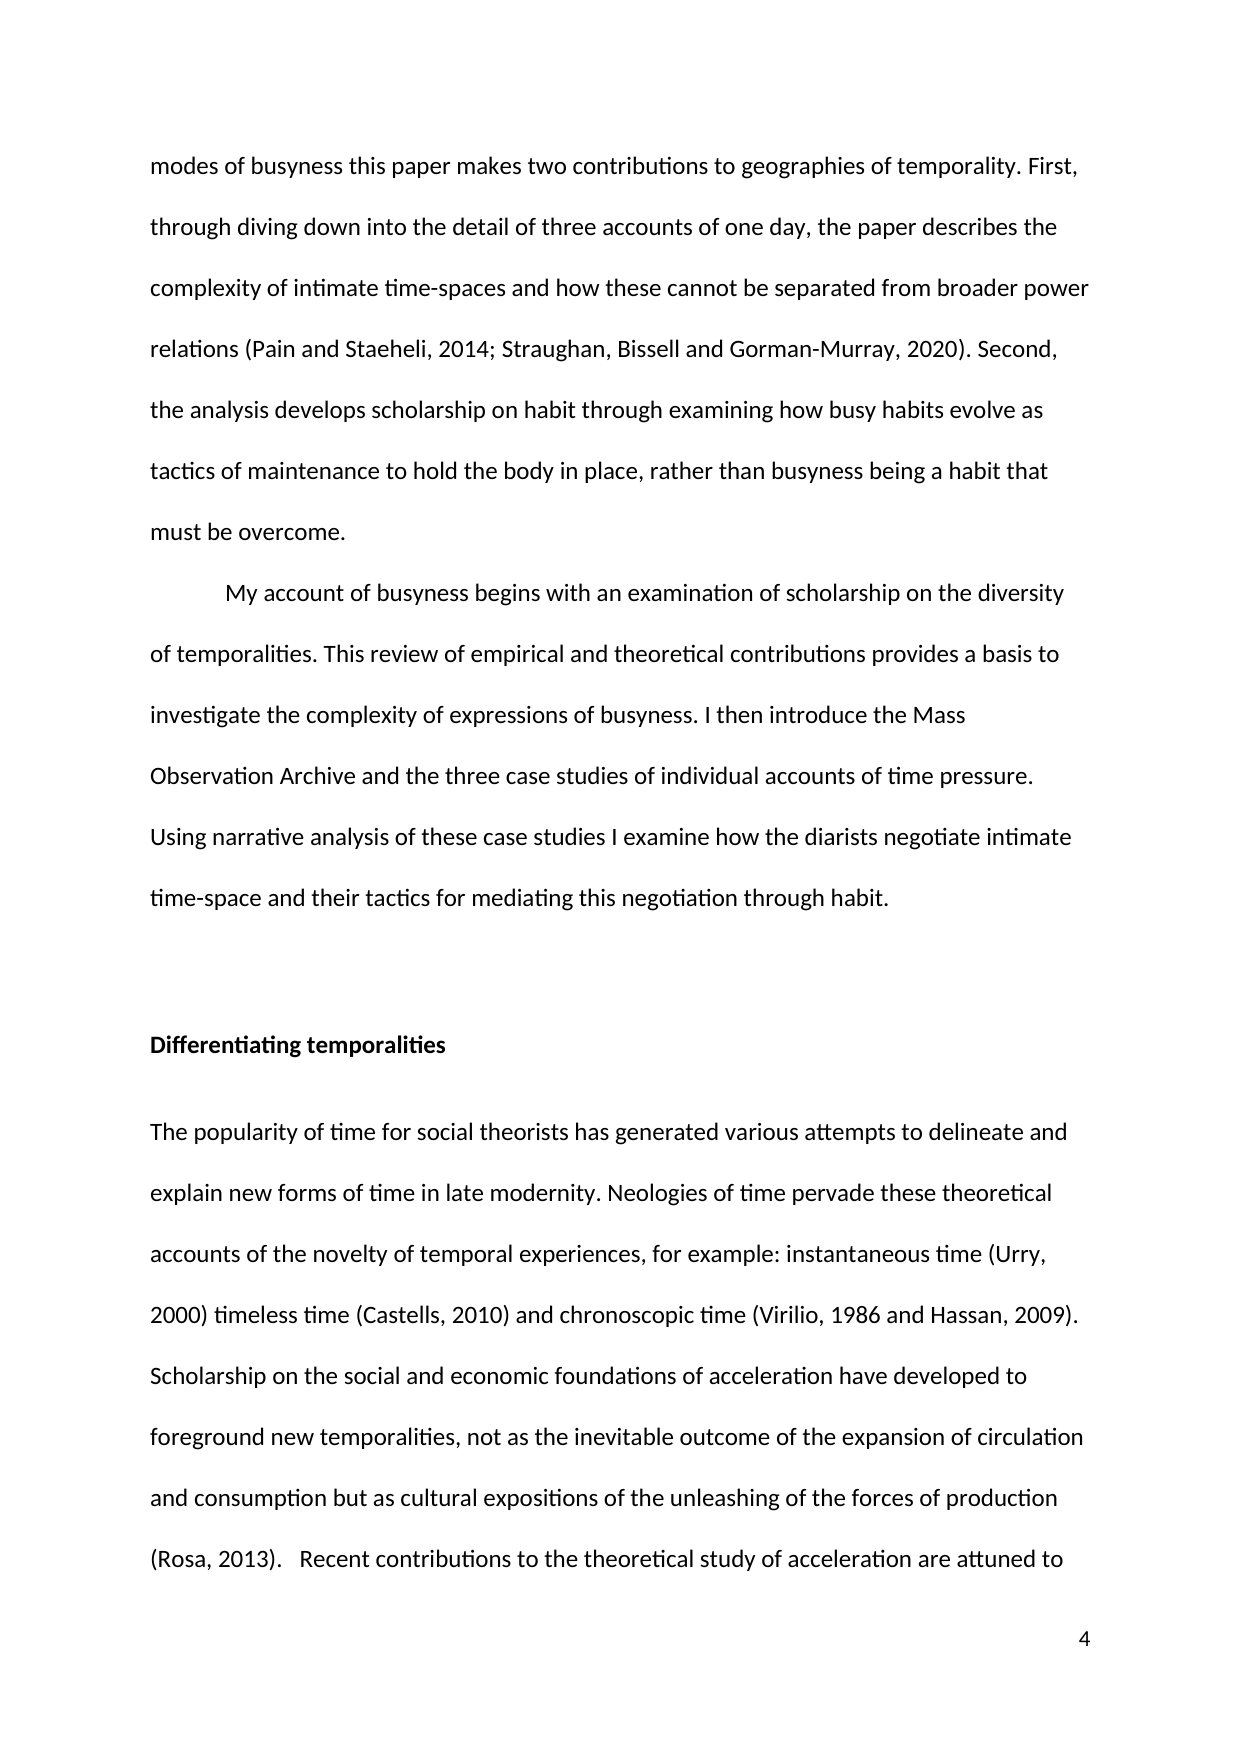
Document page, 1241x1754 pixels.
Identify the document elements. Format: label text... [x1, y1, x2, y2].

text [150, 1116, 1090, 1573]
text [150, 150, 1090, 547]
text Differentiating temporalities [150, 1029, 1090, 1060]
text My account of busyness begins with an examination of scholarship on the diversity of temporalities. This review of empirical and theoretical contributions provides a basis to investigate the complexity of expressions of busyness. I then introduce the Mass Observation Archive and the three case studies of individual accounts of time pressure. Using narrative analysis of these case studies I examine how the diarists negotiate intimate time-space and their tactics for mediating this negotiation through habit. [150, 577, 1090, 913]
